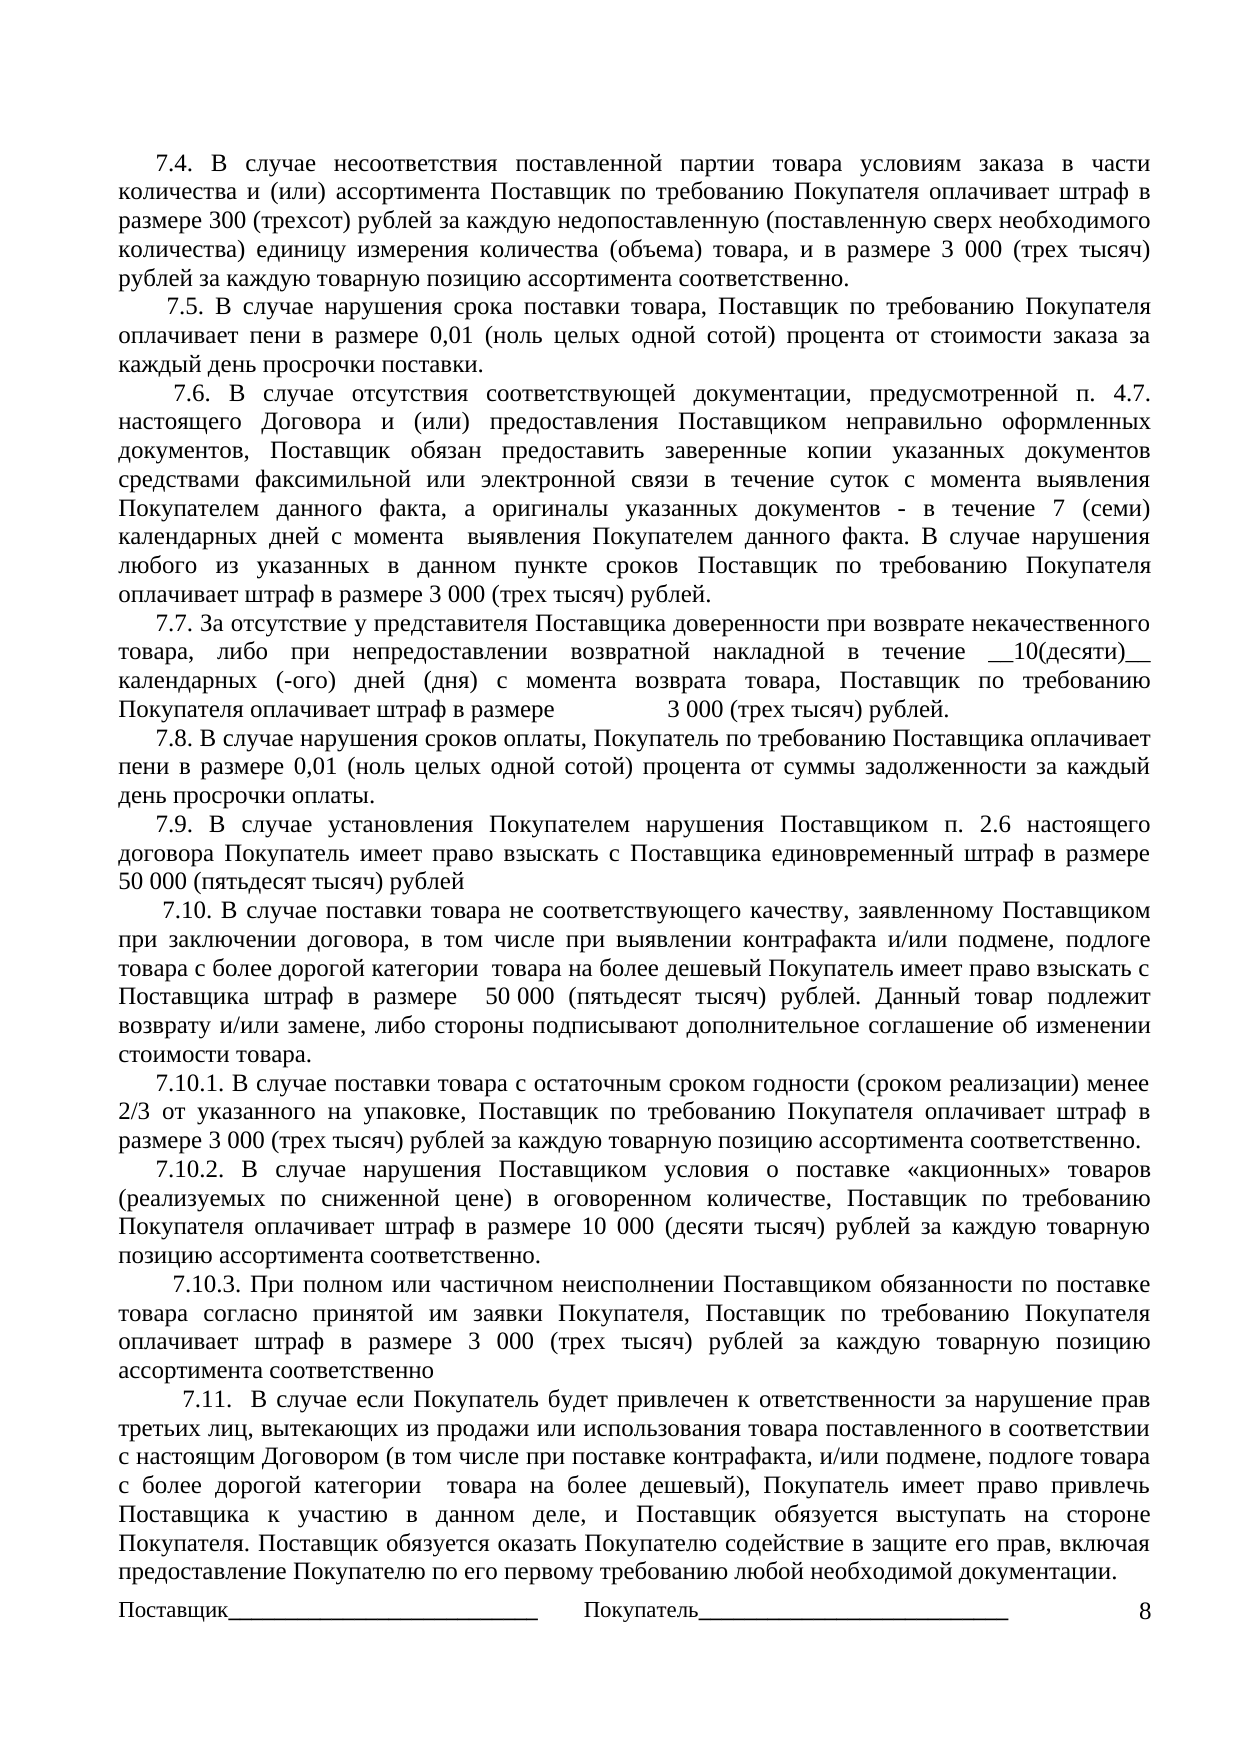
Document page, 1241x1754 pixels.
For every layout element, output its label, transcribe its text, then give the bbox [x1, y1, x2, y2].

text 7.8. В случае нарушения сроков оплаты, Покупатель по требованию Поставщика оплачивает пени в размере 0,01 (ноль целых одной сотой) процента от суммы задолженности за каждый день просрочки оплаты. [118, 723, 1152, 809]
text 7.5. В случае нарушения срока поставки товара, Поставщик по требованию Покупателя оплачивает пени в размере 0,01 (ноль целых одной сотой) процента от стоимости заказа за каждый день просрочки поставки. [118, 291, 1152, 378]
text 7.4. В случае несоответствия поставленной партии товара условиям заказа в части количества и (или) ассортимента Поставщик по требованию Покупателя оплачивает штраф в размере 300 (трехсот) рублей за каждую недопоставленную (поставленную сверх необходимого количества) единицу измерения количества (объема) товара, и в размере 3 000 (трех тысяч) рублей за каждую товарную позицию ассортимента соответственно. [118, 148, 1152, 291]
text 7.10.3. При полном или частичном неисполнении Поставщиком обязанности по поставке товара согласно принятой им заявки Покупателя, Поставщик по требованию Покупателя оплачивает штраф в размере 3 000 (трех тысяч) рублей за каждую товарную позицию ассортимента соответственно [118, 1269, 1152, 1384]
text 7.10.1. В случае поставки товара с остаточным сроком годности (сроком реализации) менее 2/3 от указанного на упаковке, Поставщик по требованию Покупателя оплачивает штраф в размере 3 000 (трех тысяч) рублей за каждую товарную позицию ассортимента соответственно. [118, 1068, 1152, 1154]
text 7.6. В случае отсутствия соответствующей документации, предусмотренной п. 4.7. настоящего Договора и (или) предоставления Поставщиком неправильно оформленных документов, Поставщик обязан предоставить заверенные копии указанных документов средствами факсимильной или электронной связи в течение суток с момента выявления Покупателем данного факта, а оригиналы указанных документов - в течение 7 (семи) календарных дней с момента выявления Покупателем данного факта. В случае нарушения любого из указанных в данном пункте сроков Поставщик по требованию Покупателя оплачивает штраф в размере 3 000 (трех тысяч) рублей. [118, 378, 1152, 608]
text 7.9. В случае установления Покупателем нарушения Поставщиком п. 2.6 настоящего договора Покупатель имеет право взыскать с Поставщика единовременный штраф в размере 50 000 (пятьдесят тысяч) рублей [118, 809, 1152, 895]
text 7.10. В случае поставки товара не соответствующего качеству, заявленному Поставщиком при заключении договора, в том числе при выявлении контрафакта и/или подмене, подлоге товара с более дорогой категории товара на более дешевый Покупатель имеет право взыскать с Поставщика штраф в размере 50 000 (пятьдесят тысяч) рублей. Данный товар подлежит возврату и/или замене, либо стороны подписывают дополнительное соглашение об изменении стоимости товара. [118, 895, 1152, 1068]
text 7.10.2. В случае нарушения Поставщиком условия о поставке «акционных» товаров (реализуемых по сниженной цене) в оговоренном количестве, Поставщик по требованию Покупателя оплачивает штраф в размере 10 000 (десяти тысяч) рублей за каждую товарную позицию ассортимента соответственно. [118, 1154, 1152, 1269]
text 7.11. В случае если Покупатель будет привлечен к ответственности за нарушение прав третьих лиц, вытекающих из продажи или использования товара поставленного в соответствии с настоящим Договором (в том числе при поставке контрафакта, и/или подмене, подлоге товара с более дорогой категории товара на более дешевый), Покупатель имеет право привлечь Поставщика к участию в данном деле, и Поставщик обязуется выступать на стороне Покупателя. Поставщик обязуется оказать Покупателю содействие в защите его прав, включая предоставление Покупателю по его первому требованию любой необходимой документации. [118, 1384, 1152, 1585]
text 7.7. За отсутствие у представителя Поставщика доверенности при возврате некачественного товара, либо при непредоставлении возвратной накладной в течение __10(десяти)__ календарных (-ого) дней (дня) с момента возврата товара, Поставщик по требованию Покупателя оплачивает штраф в размере 3 000 (трех тысяч) рублей. [118, 608, 1152, 723]
